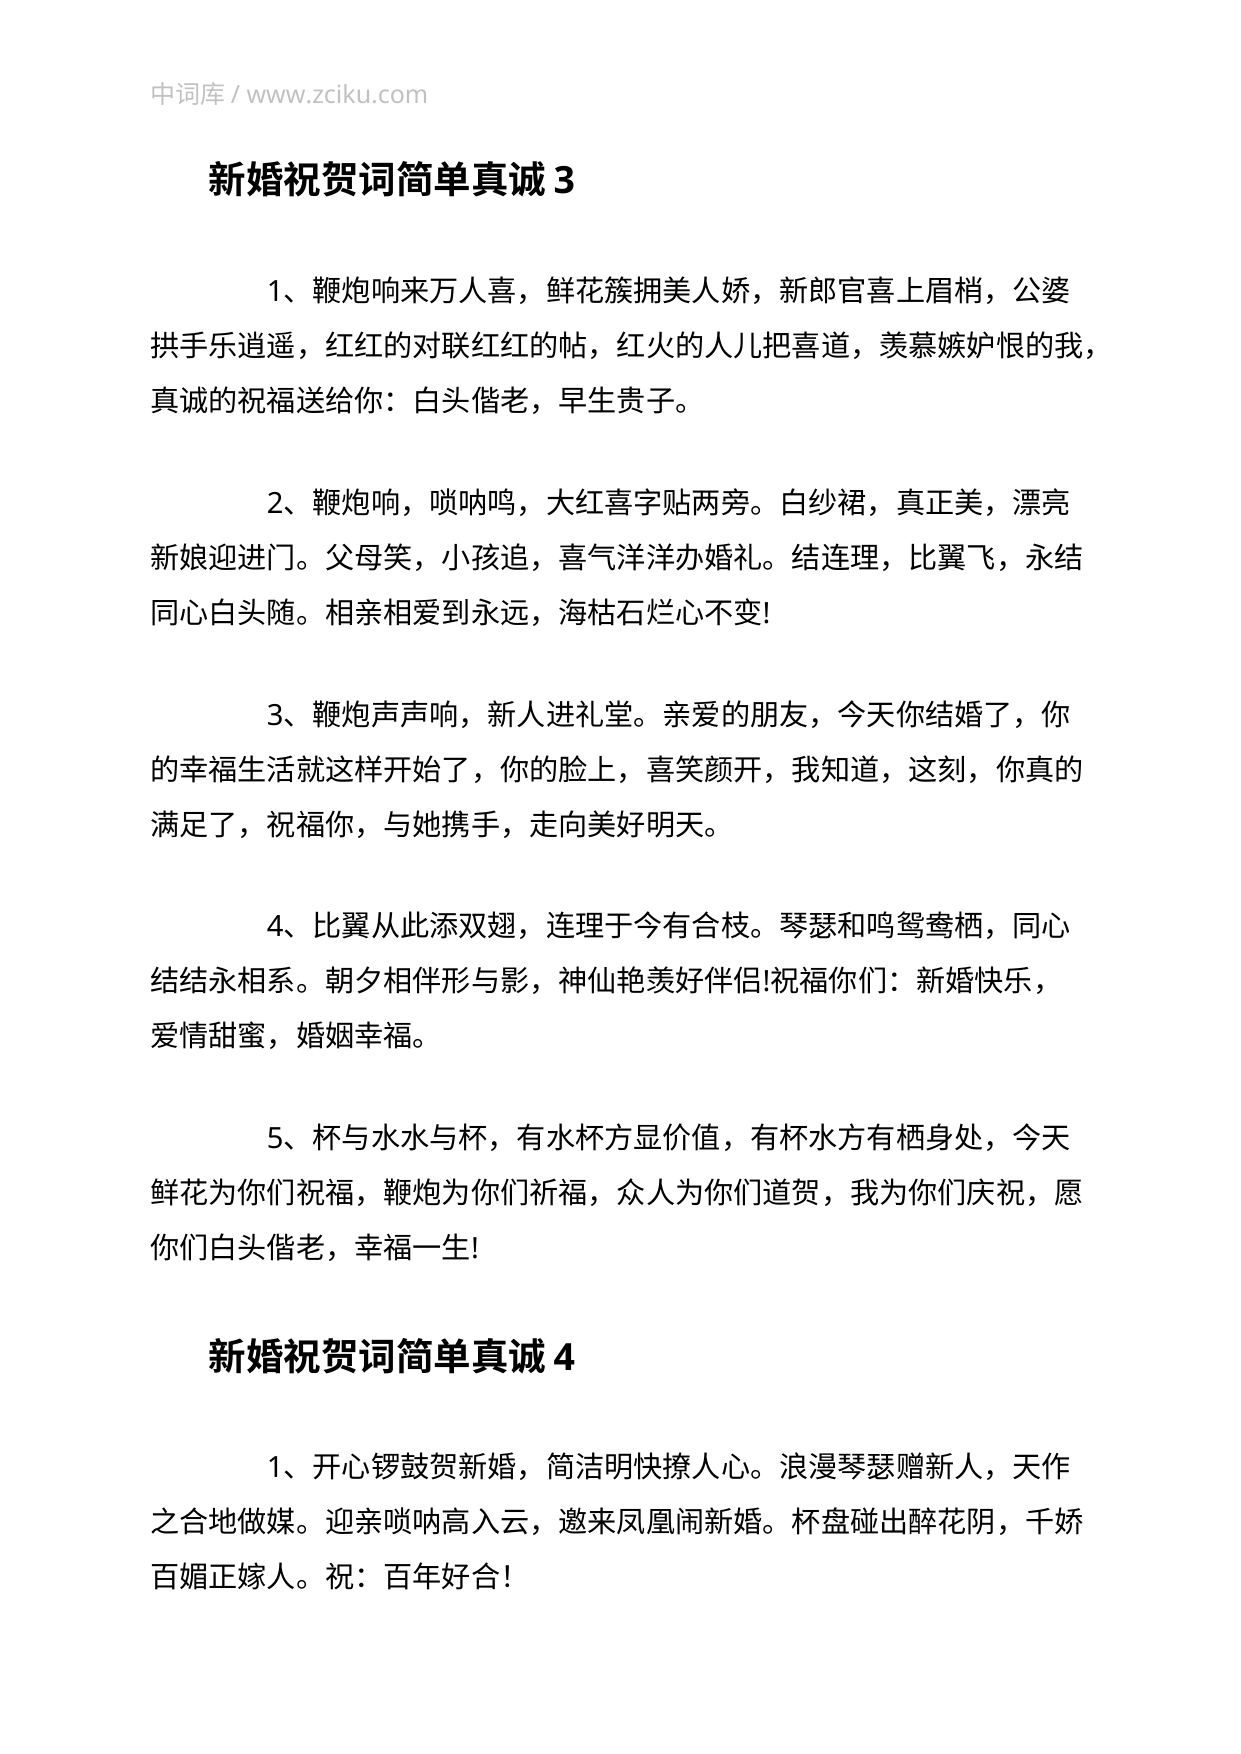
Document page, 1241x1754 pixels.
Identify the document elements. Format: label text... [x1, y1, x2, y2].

text 1、鞭炮响来万人喜，鲜花簇拥美人娇，新郎官喜上眉梢，公婆拱手乐逍遥，红红的对联红红的帖，红火的人儿把喜道，羡慕嫉妒恨的我，真诚的祝福送给你：白头偕老，早生贵子。 [150, 268, 1090, 420]
text 4、比翼从此添双翅，连理于今有合枝。琴瑟和鸣鸳鸯栖，同心结结永相系。朝夕相伴形与影，神仙艳羡好伴侣!祝福你们：新婚快乐，爱情甜蜜，婚姻幸福。 [150, 903, 1090, 1055]
text 新婚祝贺词简单真诚4 [150, 1326, 1090, 1381]
text 5、杯与水水与杯，有水杯方显价值，有杯水方有栖身处，今天鲜花为你们祝福，鞭炮为你们祈福，众人为你们道贺，我为你们庆祝，愿你们白头偕老，幸福一生! [150, 1114, 1090, 1267]
text 3、鞭炮声声响，新人进礼堂。亲爱的朋友，今天你结婚了，你的幸福生活就这样开始了，你的脸上，喜笑颜开，我知道，这刻，你真的满足了，祝福你，与她携手，走向美好明天。 [150, 691, 1090, 843]
text 2、鞭炮响，唢呐鸣，大红喜字贴两旁。白纱裙，真正美，漂亮新娘迎进门。父母笑，小孩追，喜气洋洋办婚礼。结连理，比翼飞，永结同心白头随。相亲相爱到永远，海枯石烂心不变! [150, 479, 1090, 632]
text 新婚祝贺词简单真诚3 [150, 150, 1090, 204]
text 1、开心锣鼓贺新婚，简洁明快撩人心。浪漫琴瑟赠新人，天作之合地做媒。迎亲唢呐高入云，邀来凤凰闹新婚。杯盘碰出醉花阴，千娇百媚正嫁人。祝：百年好合！ [150, 1444, 1090, 1596]
